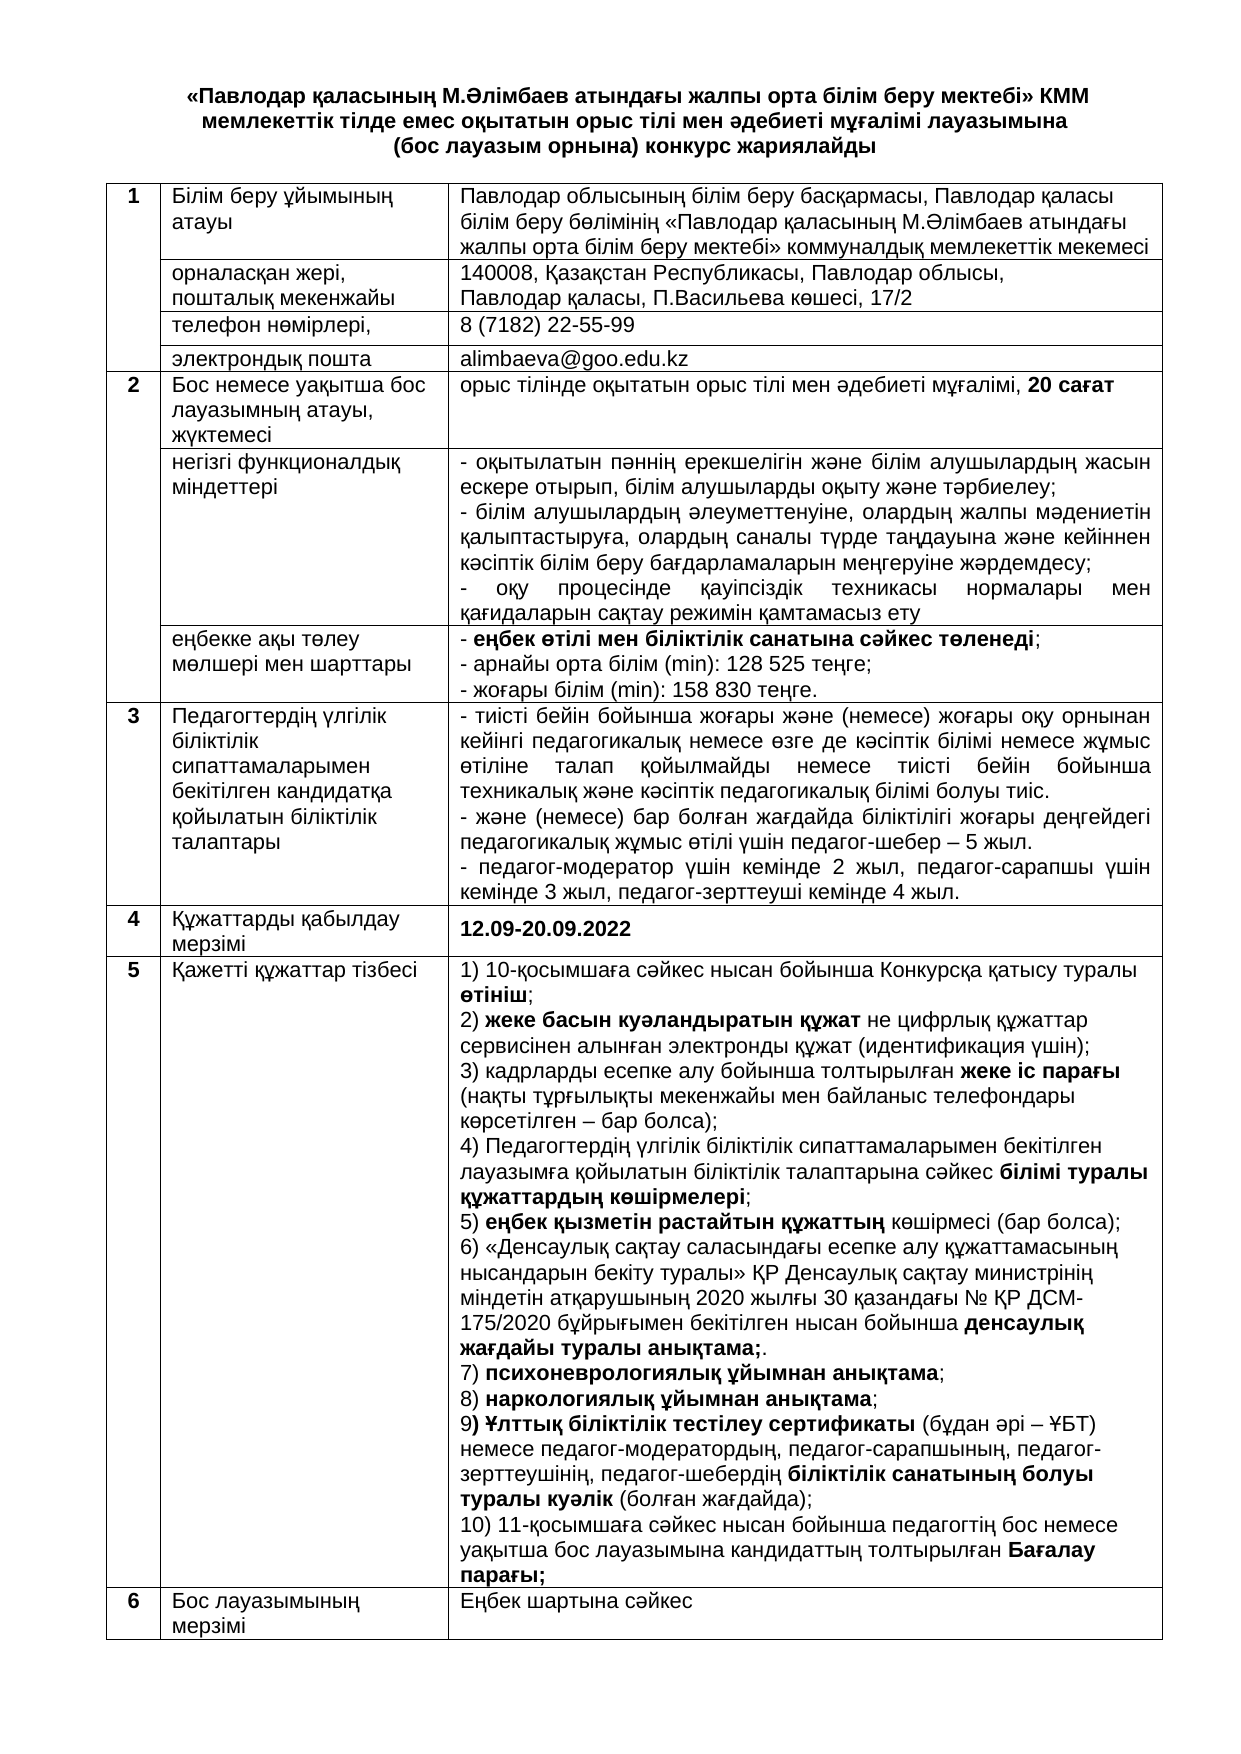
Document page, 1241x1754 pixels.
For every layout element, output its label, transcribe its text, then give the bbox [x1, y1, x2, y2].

table_cell 8 (7182) 22-55-99 [449, 312, 1162, 345]
table_cell 5 [107, 957, 160, 1587]
table_cell 1) 10-қосымшаға сәйкес нысан бойынша Конкурсқа қатысу туралы өтініш; 2) жеке басын куәландыратын құжат не цифрлық құжаттар сервисінен алынған электронды құжат (идентификация үшін); 3) кадрларды есепке алу бойынша толтырылған жеке іс парағы (нақты тұрғылықты мекенжайы мен байланыс телефондары көрсетілген – бар болса); 4) Педагогтердің үлгілік біліктілік сипаттамаларымен бекітілген лауазымға қойылатын біліктілік талаптарына сәйкес білімі туралы құжаттардың көшірмелері; 5) еңбек қызметін растайтын құжаттың көшірмесі (бар болса); 6) «Денсаулық сақтау саласындағы есепке алу құжаттамасының нысандарын бекіту туралы» ҚР Денсаулық сақтау министрінің міндетін атқарушының 2020 жылғы 30 қазандағы № ҚР ДСМ-175/2020 бұйрығымен бекітілген нысан бойынша денсаулық жағдайы туралы анықтама;. 7) психоневрологиялық ұйымнан анықтама; 8) наркологиялық ұйымнан анықтама; 9) Ұлттық біліктілік тестілеу сертификаты (бұдан әрі – ҰБТ) немесе педагог-модератордың, педагог-сарапшының, педагог-зерттеушінің, педагог-шебердің біліктілік санатының болуы туралы куәлік (болған жағдайда); 10) 11-қосымшаға сәйкес нысан бойынша педагогтің бос немесе уақытша бос лауазымына кандидаттың толтырылған Бағалау парағы; [449, 957, 1162, 1587]
table_cell Педагогтердің үлгілік біліктілік сипаттамаларымен бекітілген кандидатқа қойылатын біліктілік талаптары [161, 703, 448, 904]
table_cell Қажетті құжаттар тізбесі [161, 957, 448, 1587]
table_cell 12.09-20.09.2022 [449, 906, 1162, 956]
table_cell орыс тілінде оқытатын орыс тілі мен әдебиеті мұғалімі, 20 сағат [449, 372, 1162, 448]
table_cell Бос лауазымының мерзімі [161, 1588, 448, 1639]
table_cell Бос немесе уақытша бос лауазымның атауы, жүктемесі [161, 372, 448, 448]
table_header 1 [107, 184, 160, 371]
table_cell орналасқан жері, пошталық мекенжайы [161, 260, 448, 311]
table_cell Құжаттарды қабылдау мерзімі [161, 906, 448, 956]
table_cell - оқытылатын пәннің ерекшелігін және білім алушылардың жасын ескере отырып, білім алушыларды оқыту және тәрбиелеу; - білім алушылардың әлеуметтенуіне, олардың жалпы мәдениетін қалыптастыруға, олардың саналы түрде таңдауына және кейіннен кәсіптік білім беру бағдарламаларын меңгеруіне жәрдемдесу; - оқу процесінде қауіпсіздік техникасы нормалары мен қағидаларын сақтау режимін қамтамасыз ету [449, 449, 1162, 625]
table_cell 6 [107, 1588, 160, 1639]
table_cell - еңбек өтілі мен біліктілік санатына сәйкес төленеді; - арнайы орта білім (min): 128 525 теңге; - жоғары білім (min): 158 830 теңге. [449, 626, 1162, 702]
text (бос лауазым орнына) конкурс жариялайды [118, 133, 1152, 158]
table_cell - тиісті бейін бойынша жоғары және (немесе) жоғары оқу орнынан кейінгі педагогикалық немесе өзге де кәсіптік білімі немесе жұмыс өтіліне талап қойылмайды немесе тиісті бейін бойынша техникалық және кәсіптік педагогикалық білімі болуы тиіс. - және (немесе) бар болған жағдайда біліктілігі жоғары деңгейдегі педагогикалық жұмыс өтілі үшін педагог-шебер – 5 жыл. - педагог-модератор үшін кемінде 2 жыл, педагог-сарапшы үшін кемінде 3 жыл, педагог-зерттеуші кемінде 4 жыл. [449, 703, 1162, 904]
table_cell Еңбек шартына сәйкес [449, 1588, 1162, 1639]
table_header Павлодар облысының білім беру басқармасы, Павлодар қаласы білім беру бөлімінің «Павлодар қаласының М.Әлімбаев атындағы жалпы орта білім беру мектебі» коммуналдық мемлекеттік мекемесі [449, 184, 1162, 259]
text «Павлодар қаласының М.Әлімбаев атындағы жалпы орта білім беру мектебі» КММ [118, 83, 1152, 108]
table_cell 4 [107, 906, 160, 956]
table_cell еңбекке ақы төлеу мөлшері мен шарттары [161, 626, 448, 702]
table_header Білім беру ұйымының атауы [161, 184, 448, 259]
table_cell телефон нөмірлері, [161, 312, 448, 345]
table_cell 2 [107, 372, 160, 702]
table_cell alimbaeva@goo.edu.kz [449, 346, 1162, 371]
table_cell электрондық пошта [161, 346, 448, 371]
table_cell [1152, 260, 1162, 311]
text мемлекеттік тілде емес оқытатын орыс тілі мен әдебиеті мұғалімі лауазымына [118, 108, 1152, 133]
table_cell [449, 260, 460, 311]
table_cell 3 [107, 703, 160, 904]
table_cell негізгі функционалдық міндеттері [161, 449, 448, 625]
